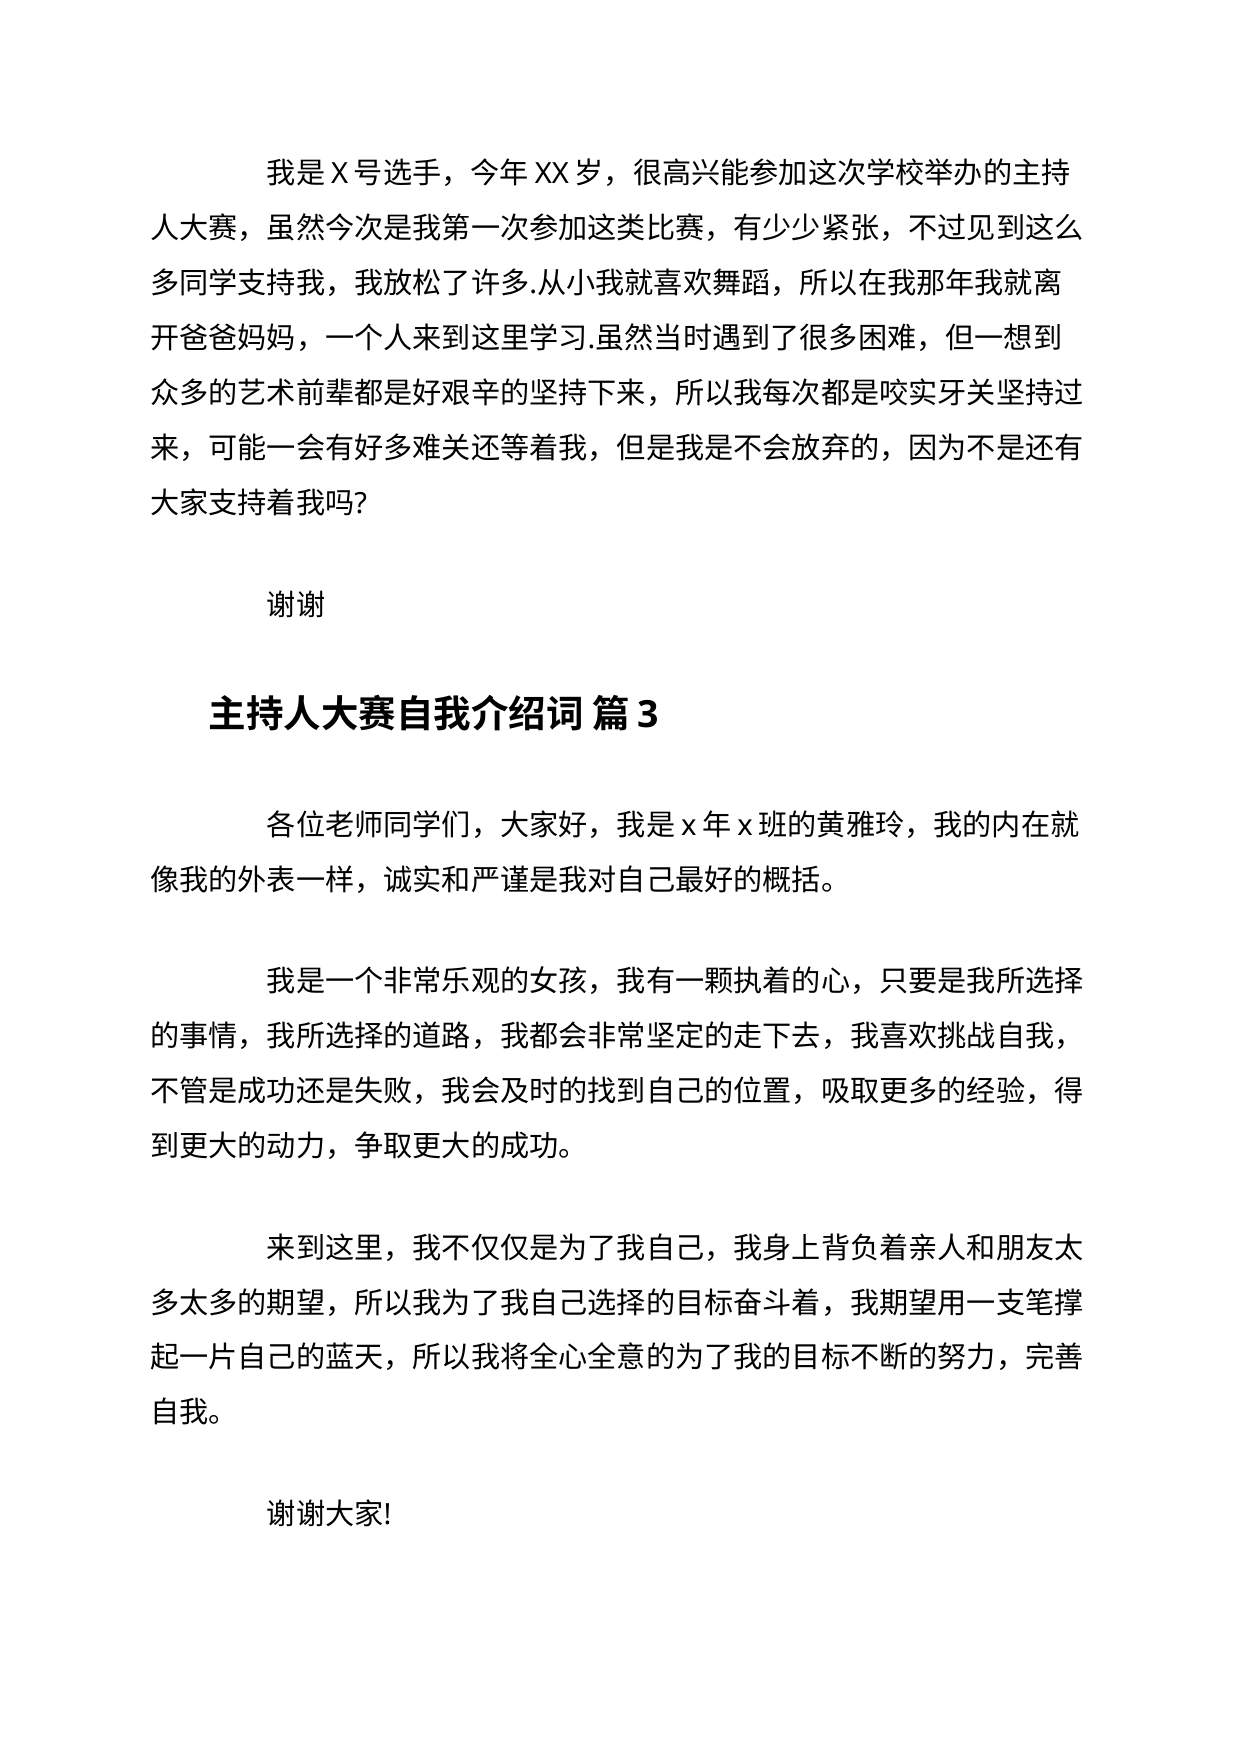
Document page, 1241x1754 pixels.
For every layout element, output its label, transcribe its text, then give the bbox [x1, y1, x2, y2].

text 各位老师同学们，大家好，我是x年x班的黄雅玲，我的内在就像我的外表一样，诚实和严谨是我对自己最好的概括。 [150, 801, 1090, 898]
text 我是X号选手，今年XX岁，很高兴能参加这次学校举办的主持人大赛，虽然今次是我第一次参加这类比赛，有少少紧张，不过见到这么多同学支持我，我放松了许多.从小我就喜欢舞蹈，所以在我那年我就离开爸爸妈妈，一个人来到这里学习.虽然当时遇到了很多困难，但一想到众多的艺术前辈都是好艰辛的坚持下来，所以我每次都是咬实牙关坚持过来，可能一会有好多难关还等着我，但是我是不会放弃的，因为不是还有大家支持着我吗? [150, 150, 1090, 522]
text 主持人大赛自我介绍词 篇3 [150, 683, 1090, 738]
text 谢谢 [150, 582, 1090, 624]
text 我是一个非常乐观的女孩，我有一颗执着的心，只要是我所选择的事情，我所选择的道路，我都会非常坚定的走下去，我喜欢挑战自我，不管是成功还是失败，我会及时的找到自己的位置，吸取更多的经验，得到更大的动力，争取更大的成功。 [150, 958, 1090, 1165]
text 来到这里，我不仅仅是为了我自己，我身上背负着亲人和朋友太多太多的期望，所以我为了我自己选择的目标奋斗着，我期望用一支笔撑起一片自己的蓝天，所以我将全心全意的为了我的目标不断的努力，完善自我。 [150, 1224, 1090, 1431]
text 谢谢大家! [150, 1491, 1090, 1533]
